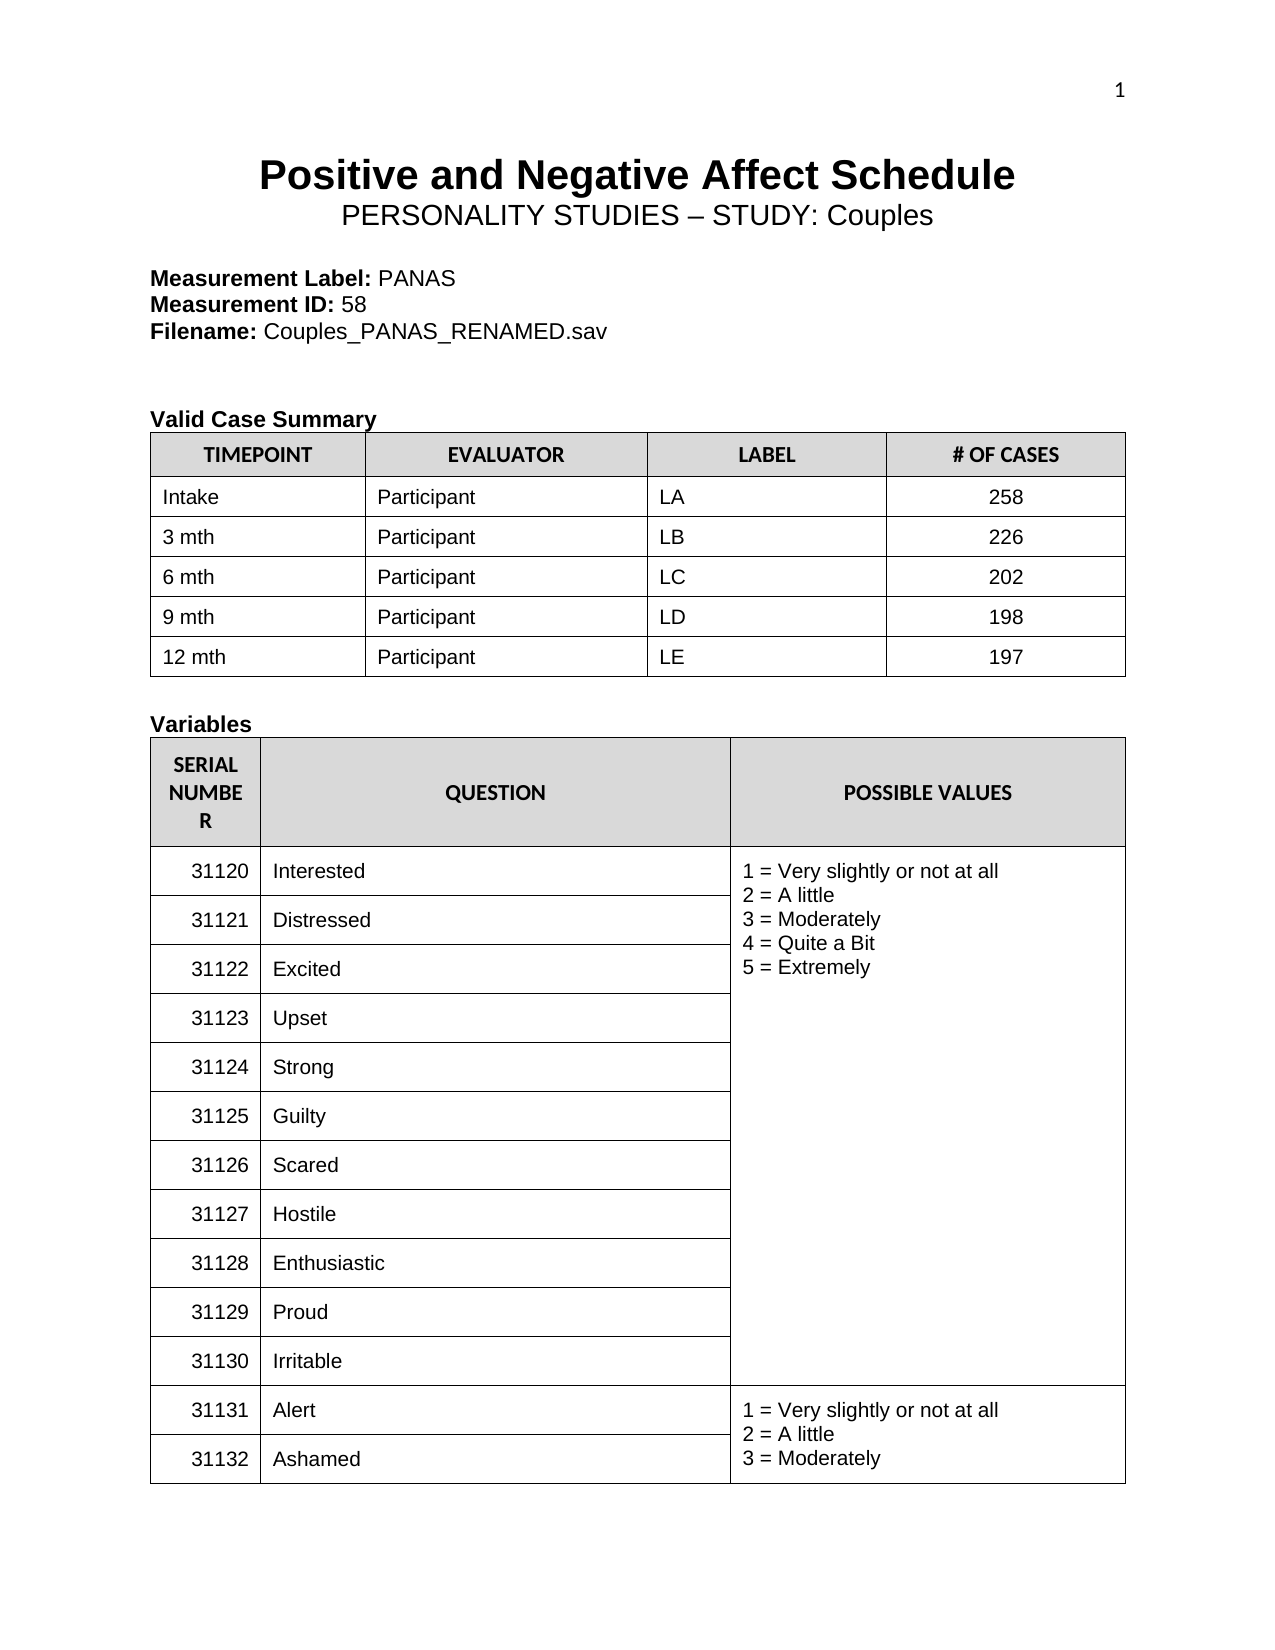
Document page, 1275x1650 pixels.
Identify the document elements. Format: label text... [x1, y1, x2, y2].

table_cell Proud [261, 1288, 730, 1336]
table_cell 197 [887, 637, 1125, 676]
table_cell 226 [887, 517, 1125, 556]
table_header LABEL [648, 433, 886, 476]
table_cell Irritable [261, 1337, 730, 1384]
table_cell Participant [366, 597, 647, 636]
table_cell 31127 [151, 1190, 260, 1238]
table_cell 1 = Very slightly or not at all 2 = A little 3 = Moderately 4 = Quite a Bit 5 = Extremely [731, 1386, 1125, 1482]
text Variables [150, 711, 1125, 737]
table_cell 258 [887, 477, 1125, 516]
table_cell Participant [366, 637, 647, 676]
table_cell Upset [261, 994, 730, 1042]
table_cell 31124 [151, 1043, 260, 1091]
table_cell Participant [366, 517, 647, 556]
text Positive and Negative Affect Schedule [150, 150, 1125, 198]
table_cell Excited [261, 945, 730, 993]
table_cell 9 mth [151, 597, 365, 636]
table_cell Alert [261, 1386, 730, 1433]
table_cell 6 mth [151, 557, 365, 596]
table_cell 3 mth [151, 517, 365, 556]
table_cell Guilty [261, 1092, 730, 1140]
text Measurement Label: PANAS [150, 265, 1125, 291]
table_cell LC [648, 557, 886, 596]
table_cell 31120 [151, 847, 260, 895]
table_header POSSIBLE VALUES [731, 738, 1125, 846]
table_cell 202 [887, 557, 1125, 596]
table_cell Interested [261, 847, 730, 895]
table_cell LA [648, 477, 886, 516]
table_cell 31125 [151, 1092, 260, 1140]
table_cell 31128 [151, 1239, 260, 1287]
table_cell Distressed [261, 896, 730, 944]
text Measurement ID: 58 [150, 291, 1125, 318]
table_header QUESTION [261, 738, 730, 846]
text Filename: Couples_PANAS_RENAMED.sav [150, 318, 1125, 344]
table_cell 31131 [151, 1386, 260, 1433]
table_cell 198 [887, 597, 1125, 636]
table_cell 31122 [151, 945, 260, 993]
table_cell Scared [261, 1141, 730, 1189]
table_cell Participant [366, 477, 647, 516]
table_cell 31129 [151, 1288, 260, 1336]
table_cell 31130 [151, 1337, 260, 1384]
table_cell Strong [261, 1043, 730, 1091]
table_cell 31123 [151, 994, 260, 1042]
table_cell Intake [151, 477, 365, 516]
table_header TIMEPOINT [151, 433, 365, 476]
table_cell 12 mth [151, 637, 365, 676]
table_cell Enthusiastic [261, 1239, 730, 1287]
table_cell Hostile [261, 1190, 730, 1238]
table_cell LE [648, 637, 886, 676]
table_cell Ashamed [261, 1435, 730, 1482]
table_cell LD [648, 597, 886, 636]
table_header SERIAL NUMBER [151, 738, 260, 846]
text Valid Case Summary [150, 406, 1125, 432]
table_cell 31121 [151, 896, 260, 944]
table_header EVALUATOR [366, 433, 647, 476]
table_cell 1 = Very slightly or not at all 2 = A little 3 = Moderately 4 = Quite a Bit 5 = Extremely [731, 847, 1125, 1384]
table_header # OF CASES [887, 433, 1125, 476]
table_cell LB [648, 517, 886, 556]
table_cell 31132 [151, 1435, 260, 1482]
table_cell 31126 [151, 1141, 260, 1189]
table_cell Participant [366, 557, 647, 596]
text PERSONALITY STUDIES – STUDY: Couples [150, 198, 1125, 231]
